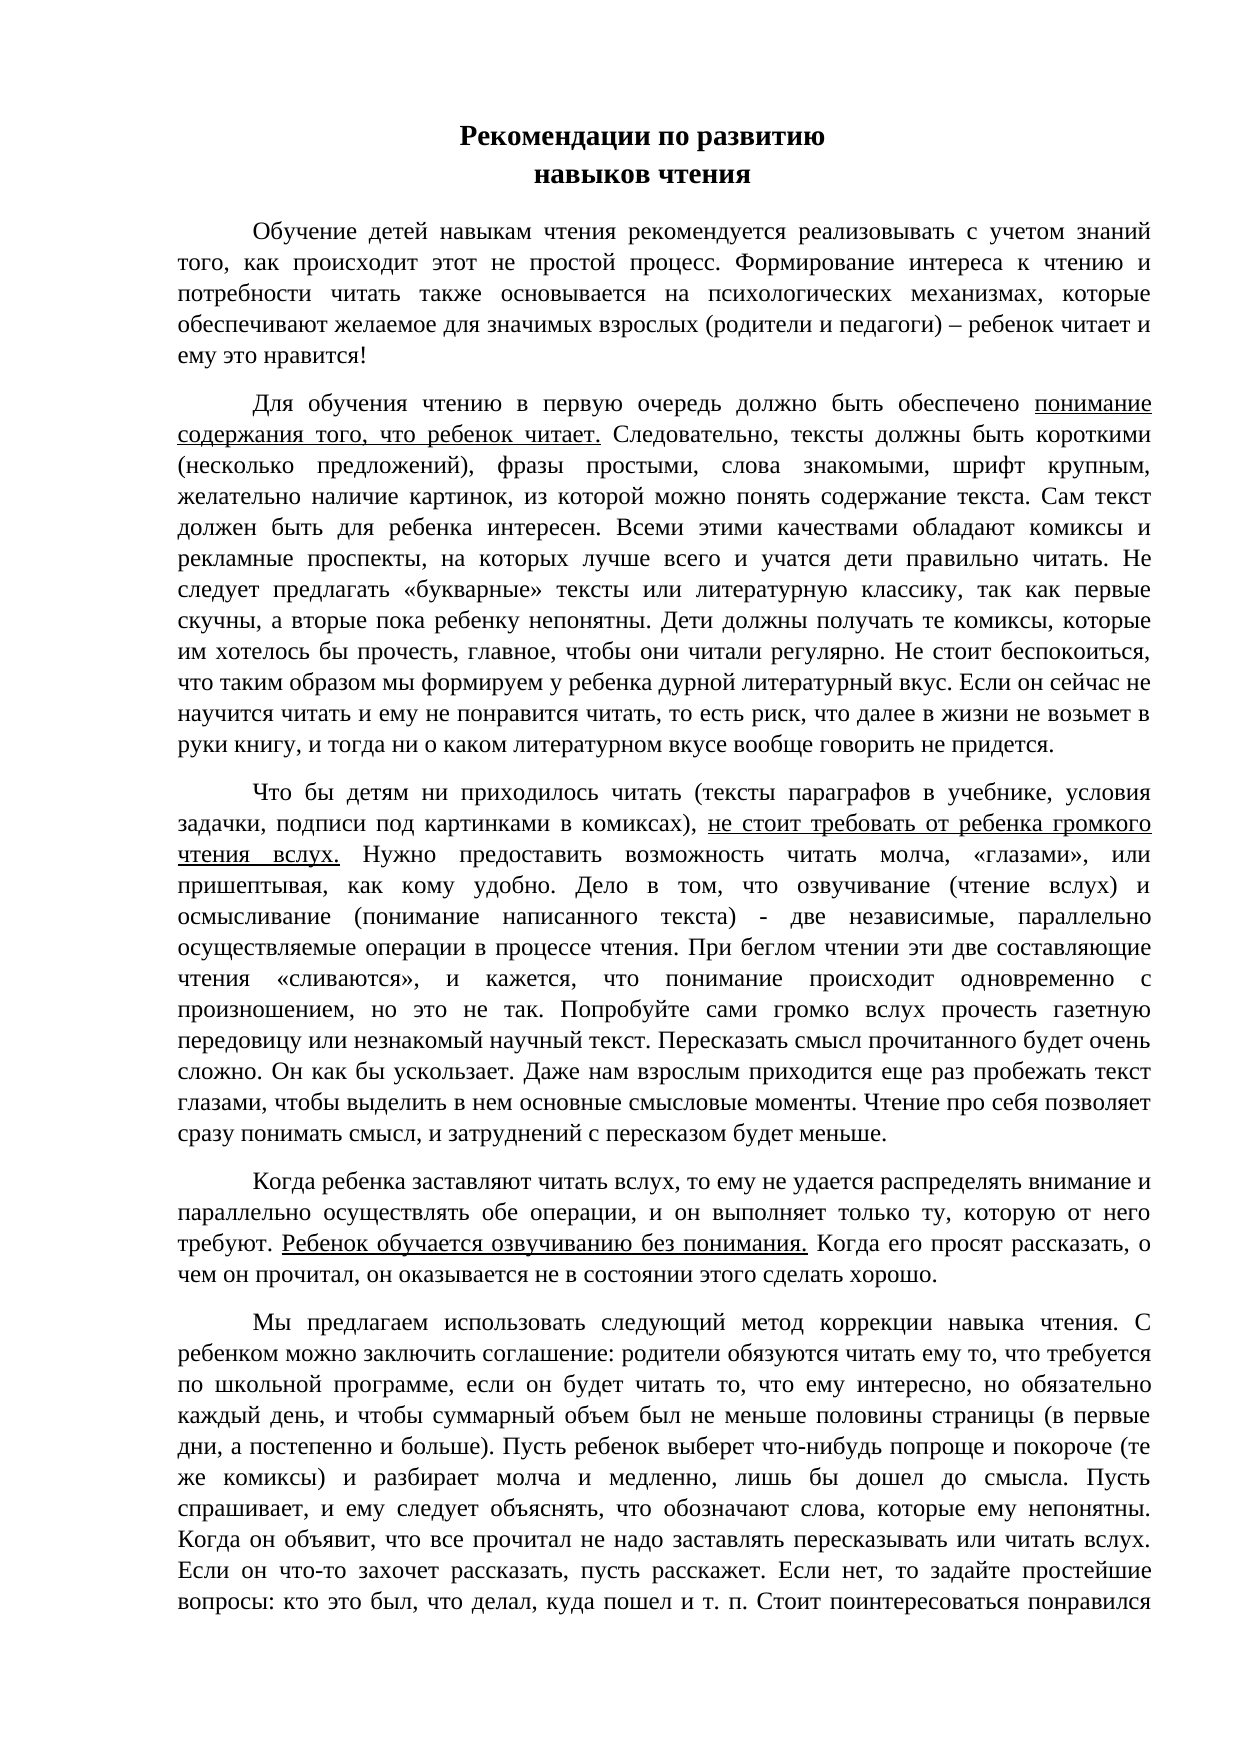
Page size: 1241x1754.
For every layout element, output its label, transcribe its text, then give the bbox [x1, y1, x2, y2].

list навыков чтения [133, 157, 1152, 190]
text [177, 1307, 1152, 1615]
text Когда ребенка заставляют читать вслух, то ему не удается распределять внимание и параллельно осуществлять обе операции, и он выполняет только ту, которую от него требуют. Ребенок обучается озвучиванию без понимания. Когда его просят рассказать, о чем он прочитал, он оказывается не в состоянии этого сделать хорошо. [177, 1166, 1152, 1288]
text Для обучения чтению в первую очередь должно быть обеспечено понимание содержания того, что ребенок читает. Следовательно, тексты должны быть короткими (несколько предложений), фразы простыми, слова знакомыми, шрифт крупным, желательно наличие картинок, из которой можно понять содержание текста. Сам текст должен быть для ребенка интересен. Всеми этими качествами обладают комиксы и рекламные проспекты, на которых лучше всего и учатся дети правильно читать. Не следует предлагать «букварные» тексты или литературную классику, так как первые скучны, а вторые пока ребенку непонятны. Дети должны получать те комиксы, которые им хотелось бы прочесть, главное, чтобы они читали регулярно. Не стоит беспокоиться, что таким образом мы формируем у ребенка дурной литературный вкус. Если он сейчас не научится читать и ему не понравится читать, то есть риск, что далее в жизни не возьмет в руки книгу, и тогда ни о каком литературном вкусе вообще говорить не придется. [177, 388, 1152, 758]
text Обучение детей навыкам чтения рекомендуется реализовывать с учетом знаний того, как происходит этот не простой процесс. Формирование интереса к чтению и потребности читать также основывается на психологических механизмах, которые обеспечивают желаемое для значимых взрослых (родители и педагоги) – ребенок читает и ему это нравится! [177, 216, 1152, 369]
list Рекомендации по развитию [133, 118, 1152, 152]
text Что бы детям ни приходилось читать (тексты параграфов в учебнике, условия задачки, подписи под картинками в комиксах), не стоит требовать от ребенка громкого чтения вслух. Нужно предоставить возможность читать молча, «глазами», или пришептывая, как кому удобно. Дело в том, что озвучивание (чтение вслух) и осмысливание (понимание написанного текста) - две независимые, параллельно осуществляемые операции в процессе чтения. При беглом чтении эти две составляющие чтения «сливаются», и кажется, что понимание происходит одновременно с произношением, но это не так. Попробуйте сами громко вслух прочесть газетную передовицу или незнакомый научный текст. Пересказать смысл прочитанного будет очень сложно. Он как бы ускользает. Даже нам взрослым приходится еще раз пробежать текст глазами, чтобы выделить в нем основные смысловые моменты. Чтение про себя позволяет сразу понимать смысл, и затруднений с пересказом будет меньше. [177, 777, 1152, 1147]
